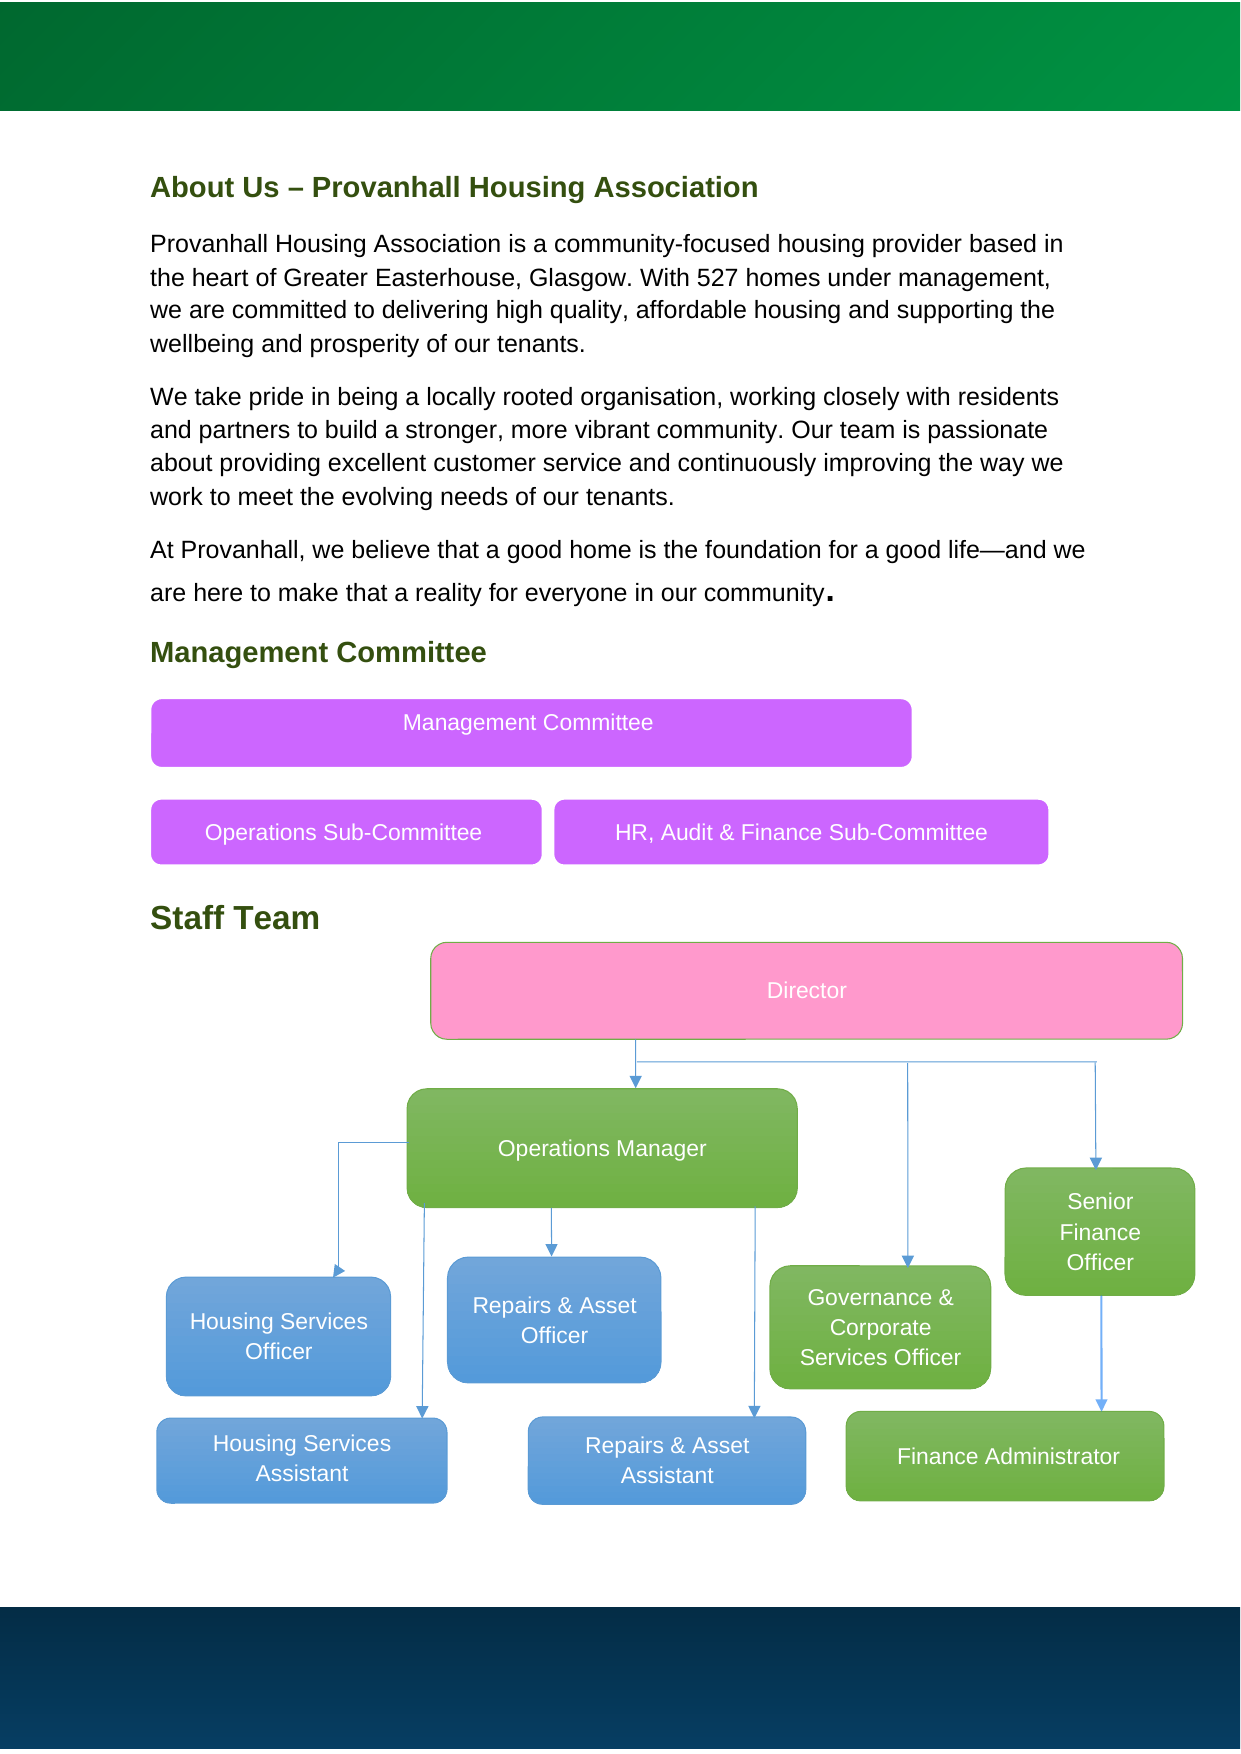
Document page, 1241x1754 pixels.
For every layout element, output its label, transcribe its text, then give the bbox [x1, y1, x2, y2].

text Management Committee [150, 635, 1090, 668]
text We take pride in being a locally rooted organisation, working closely with residents and partners to build a stronger, more vibrant community. Our team is passionate about providing excellent customer service and continuously improving the way we work to meet the evolving needs of our tenants. [150, 382, 1090, 510]
text Provanhall Housing Association is a community-focused housing provider based in the heart of Greater Easterhouse, Glasgow. With 527 homes under management, we are committed to delivering high quality, affordable housing and supporting the wellbeing and prosperity of our tenants. [150, 229, 1090, 357]
text About Us – Provanhall Housing Association [150, 170, 1090, 204]
text Staff Team [150, 898, 1090, 937]
text At Provanhall, we believe that a good home is the foundation for a good life—and we are here to make that a reality for everyone in our community. [150, 535, 1090, 608]
